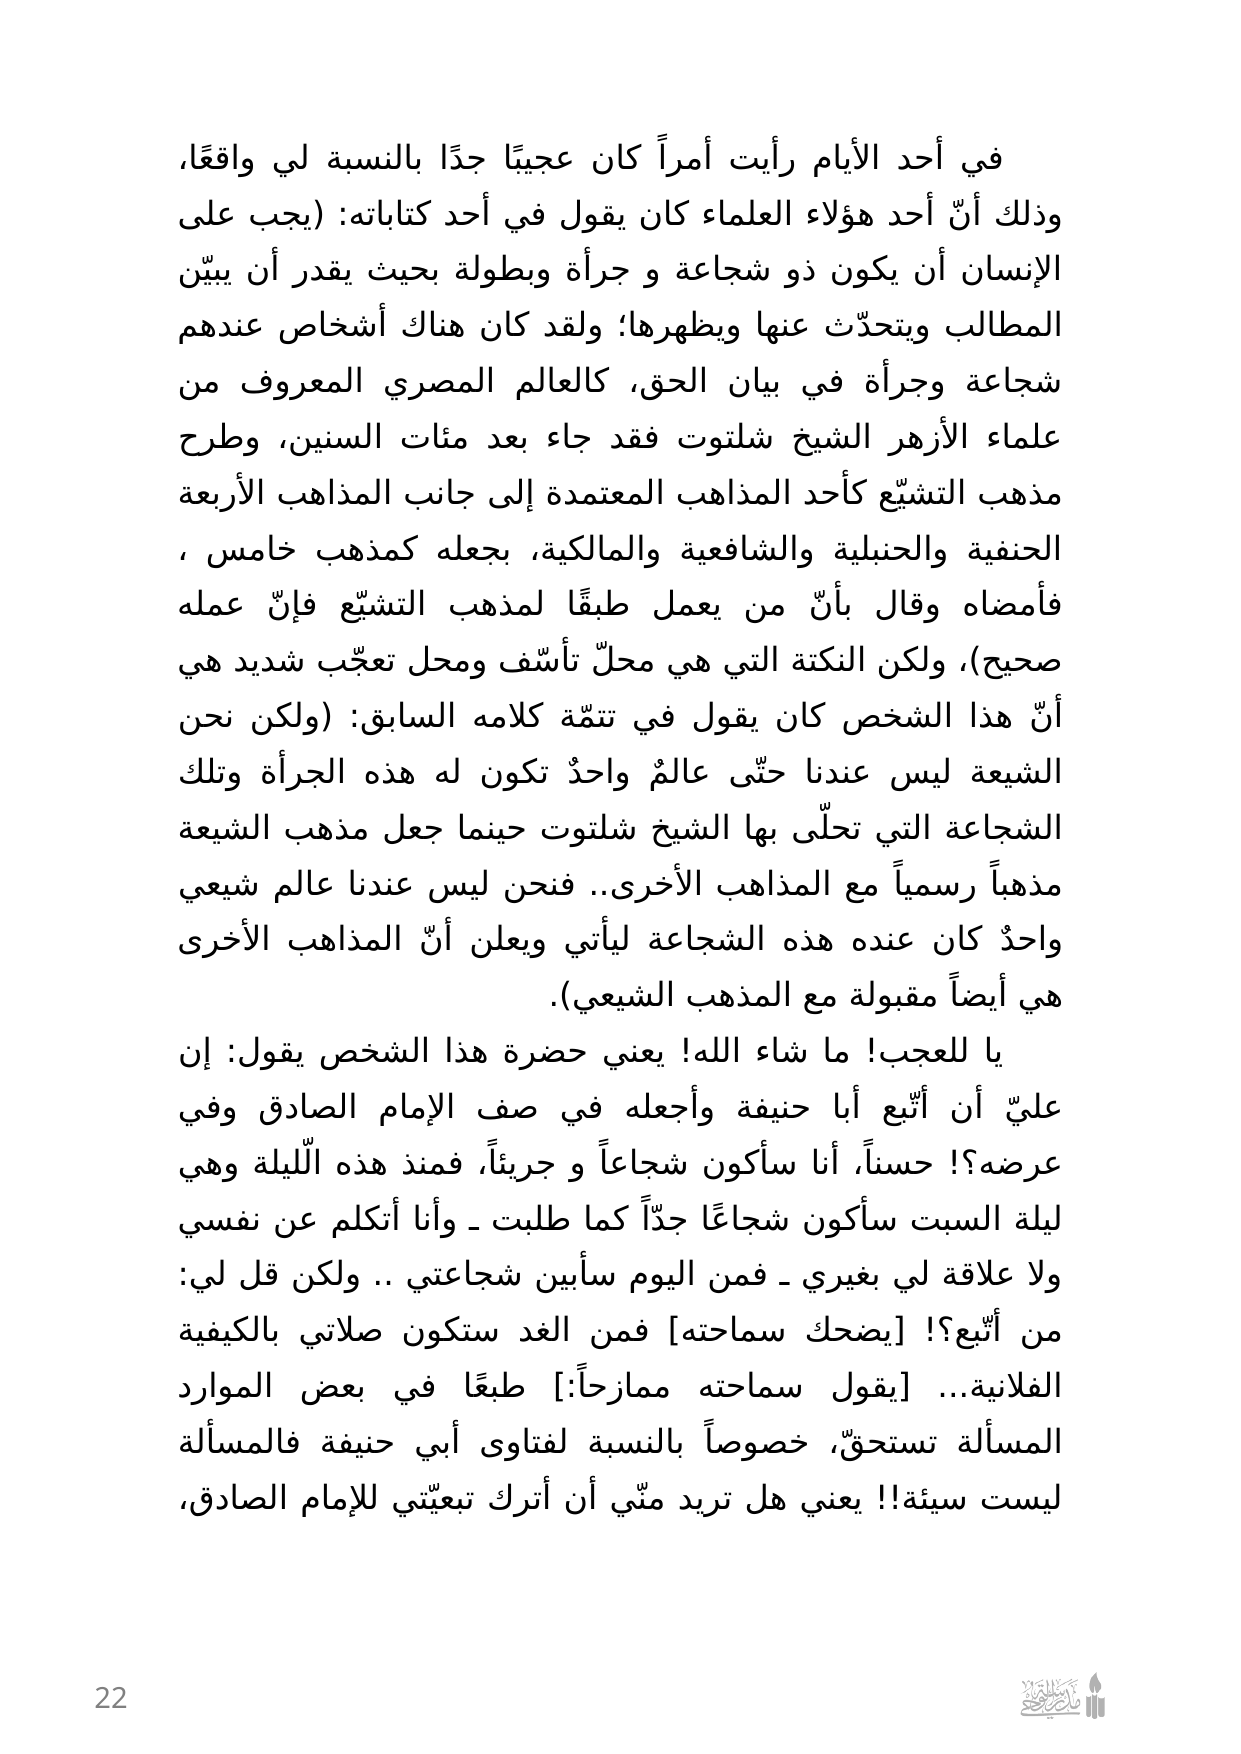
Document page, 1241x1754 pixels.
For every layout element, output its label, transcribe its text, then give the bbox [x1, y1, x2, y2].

picture [1020, 1672, 1105, 1719]
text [177, 1029, 1063, 1532]
text في أحد الأيام رأيت أمراً كان عجيبًا جدًا بالنسبة لي واقعًا، وذلك أنّ أحد هؤلاء العلماء كان يقول في أحد كتاباته: (يجب على الإنسان أن يكون ذو شجاعة و جرأة وبطولة بحيث يقدر أن يبيّن المطالب ويتحدّث عنها ويظهرها؛ ولقد كان هناك أشخاص عندهم شجاعة وجرأة في بيان الحق، كالعالم المصري المعروف من علماء الأزهر الشيخ شلتوت فقد جاء بعد مئات السنين، وطرح مذهب التشيّع كأحد المذاهب المعتمدة إلى جانب المذاهب الأربعة الحنفية والحنبلية والشافعية والمالكية، بجعله كمذهب خامس ، فأمضاه وقال بأنّ من يعمل طبقًا لمذهب التشيّع فإنّ عمله صحيح)، ولكن النكتة التي هي محلّ تأسّف ومحل تعجّب شديد هي أنّ هذا الشخص كان يقول في تتمّة كلامه السابق: (ولكن نحن الشيعة ليس عندنا حتّى عالمٌ واحدٌ تكون له هذه الجرأة وتلك الشجاعة التي تحلّى بها الشيخ شلتوت حينما جعل مذهب الشيعة مذهباً رسمياً مع المذاهب الأخرى.. فنحن ليس عندنا عالم شيعي واحدٌ كان عنده هذه الشجاعة ليأتي ويعلن أنّ المذاهب الأخرى هي أيضاً مقبولة مع المذهب الشيعي). [177, 136, 1063, 1029]
